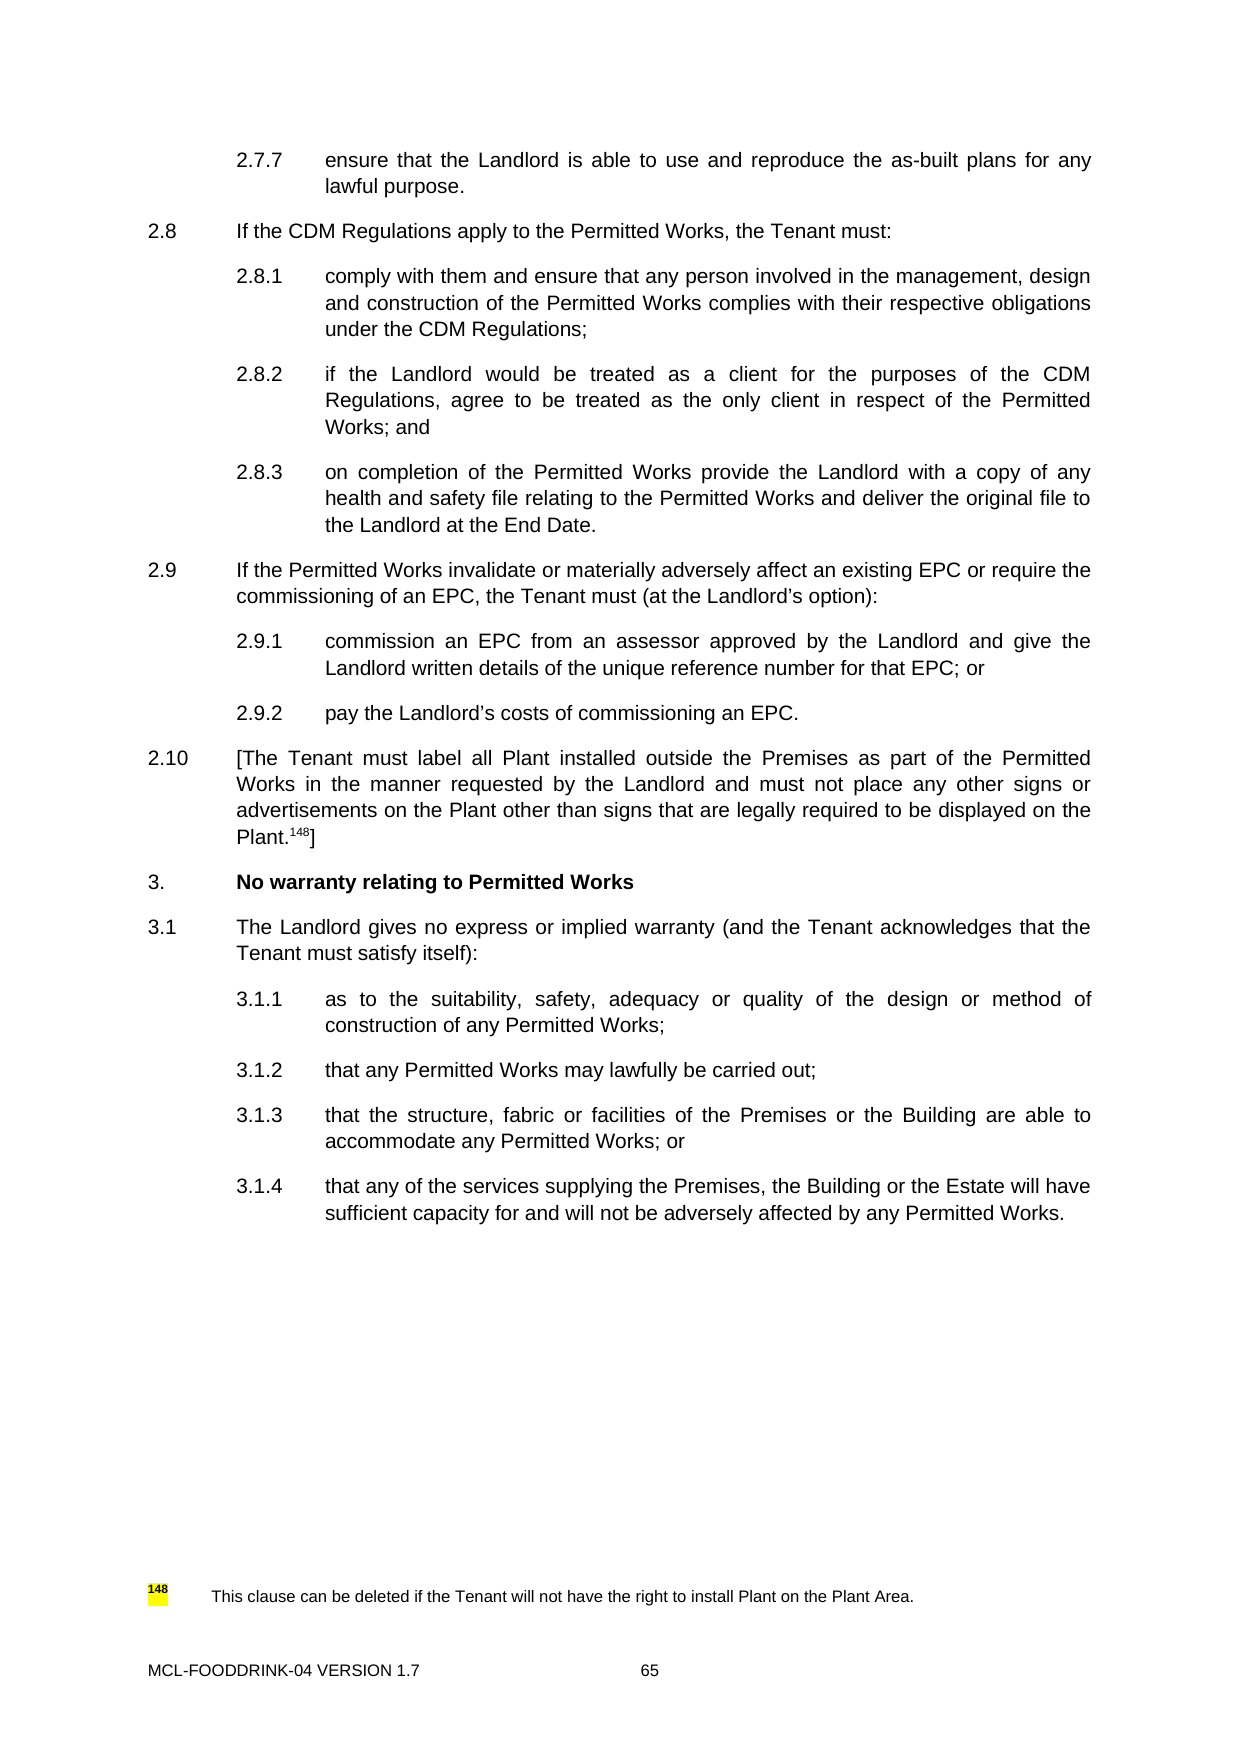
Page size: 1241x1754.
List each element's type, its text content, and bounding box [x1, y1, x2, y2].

text If the CDM Regulations apply to the Permitted Works, the Tenant must: [148, 219, 1093, 243]
text pay the Landlord’s costs of commissioning an EPC. [236, 701, 1093, 724]
text on completion of the Permitted Works provide the Landlord with a copy of any health and safety file relating to the Permitted Works and deliver the original file to the Landlord at the End Date. [236, 460, 1093, 536]
text If the Permitted Works invalidate or materially adversely affect an existing EPC or require the commissioning of an EPC, the Tenant must (at the Landlord’s option): [148, 558, 1093, 608]
text commission an EPC from an assessor approved by the Landlord and give the Landlord written details of the unique reference number for that EPC; or [236, 629, 1093, 679]
text The Landlord gives no express or implied warranty (and the Tenant acknowledges that the Tenant must satisfy itself): [148, 915, 1093, 965]
text ensure that the Landlord is able to use and reproduce the as-built plans for any lawful purpose. [236, 148, 1093, 198]
text that the structure, fabric or facilities of the Premises or the Building are able to accommodate any Permitted Works; or [236, 1103, 1093, 1153]
text if the Landlord would be treated as a client for the purposes of the CDM Regulations, agree to be treated as the only client in respect of the Permitted Works; and [236, 362, 1093, 439]
text comply with them and ensure that any person involved in the management, design and construction of the Permitted Works complies with their respective obligations under the CDM Regulations; [236, 264, 1093, 341]
text that any Permitted Works may lawfully be carried out; [236, 1058, 1093, 1082]
text [The Tenant must label all Plant installed outside the Premises as part of the Permitted Works in the manner requested by the Landlord and must not place any other signs or advertisements on the Plant other than signs that are legally required to be displayed on the Plant.] [148, 746, 1093, 849]
text as to the suitability, safety, adequacy or quality of the design or method of construction of any Permitted Works; [236, 986, 1093, 1037]
text that any of the services supplying the Premises, the Building or the Estate will have sufficient capacity for and will not be adversely affected by any Permitted Works. [236, 1174, 1093, 1225]
text No warranty relating to Permitted Works [148, 870, 1093, 894]
